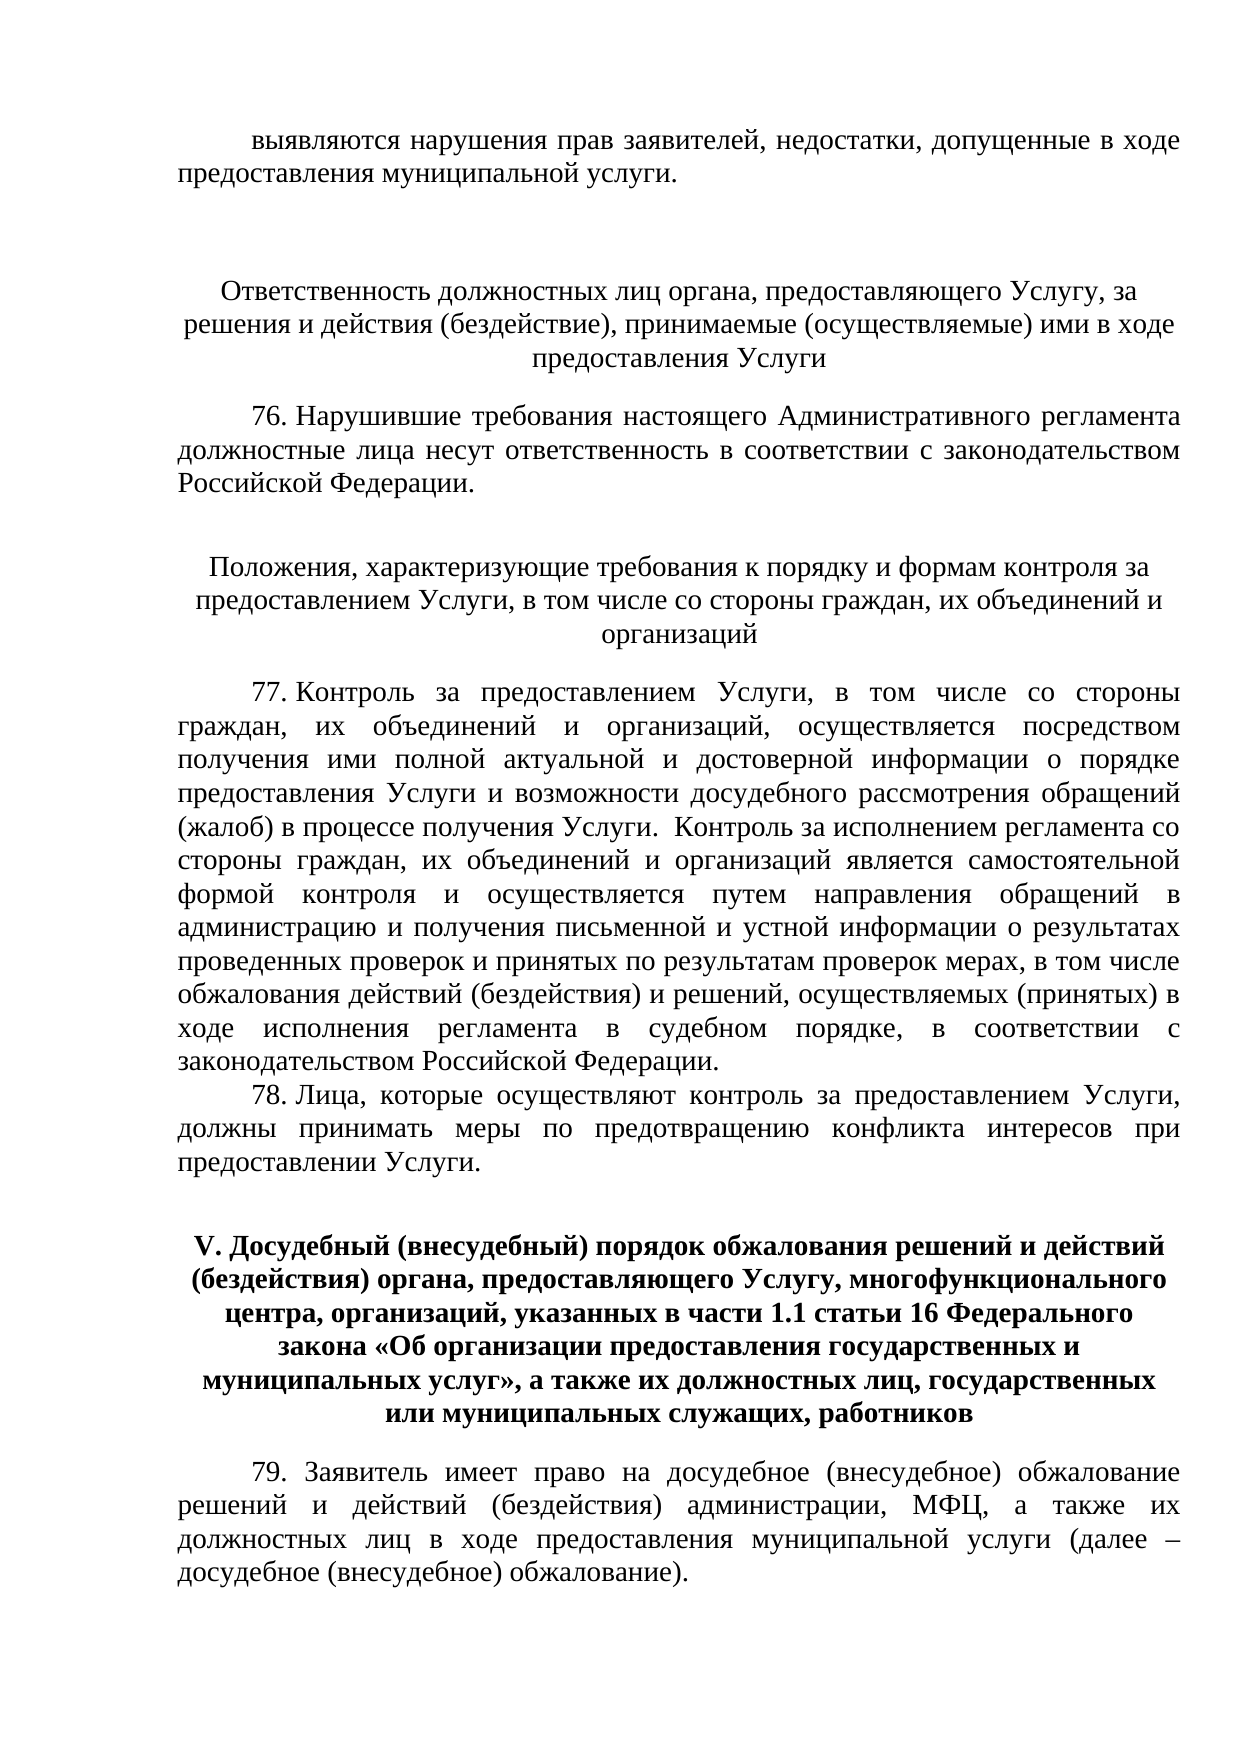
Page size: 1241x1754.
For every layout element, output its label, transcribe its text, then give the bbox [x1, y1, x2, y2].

text Положения, характеризующие требования к порядку и формам контроля за предоставлением Услуги, в том числе со стороны граждан, их объединений и организаций [177, 549, 1181, 649]
text V. Досудебный (внесудебный) порядок обжалования решений и действий (бездействия) органа, предоставляющего Услугу, многофункционального центра, организаций, указанных в части 1.1 статьи 16 Федерального закона «Об организации предоставления государственных и муниципальных услуг», а также их должностных лиц, государственных или муниципальных служащих, работников [177, 1228, 1181, 1429]
list Лица, которые осуществляют контроль за предоставлением Услуги, должны принимать меры по предотвращению конфликта интересов при предоставлении Услуги. [177, 1077, 1181, 1178]
list Контроль за предоставлением Услуги, в том числе со стороны граждан, их объединений и организаций, осуществляется посредством получения ими полной актуальной и достоверной информации о порядке предоставления Услуги и возможности досудебного рассмотрения обращений (жалоб) в процессе получения Услуги. Контроль за исполнением регламента со стороны граждан, их объединений и организаций является самостоятельной формой контроля и осуществляется путем направления обращений в администрацию и получения письменной и устной информации о результатах проведенных проверок и принятых по результатам проверок мерах, в том числе обжалования действий (бездействия) и решений, осуществляемых (принятых) в ходе исполнения регламента в судебном порядке, в соответствии с законодательством Российской Федерации. [177, 674, 1181, 1077]
text 79. Заявитель имеет право на досудебное (внесудебное) обжалование решений и действий (бездействия) администрации, МФЦ, а также их должностных лиц в ходе предоставления муниципальной услуги (далее – досудебное (внесудебное) обжалование). [177, 1454, 1181, 1588]
text выявляются нарушения прав заявителей, недостатки, допущенные в ходе предоставления муниципальной услуги. [177, 122, 1181, 189]
text Ответственность должностных лиц органа, предоставляющего Услугу, за решения и действия (бездействие), принимаемые (осуществляемые) ими в ходе предоставления Услуги [177, 273, 1181, 373]
list Нарушившие требования настоящего Административного регламента должностные лица несут ответственность в соответствии с законодательством Российской Федерации. [177, 398, 1181, 499]
